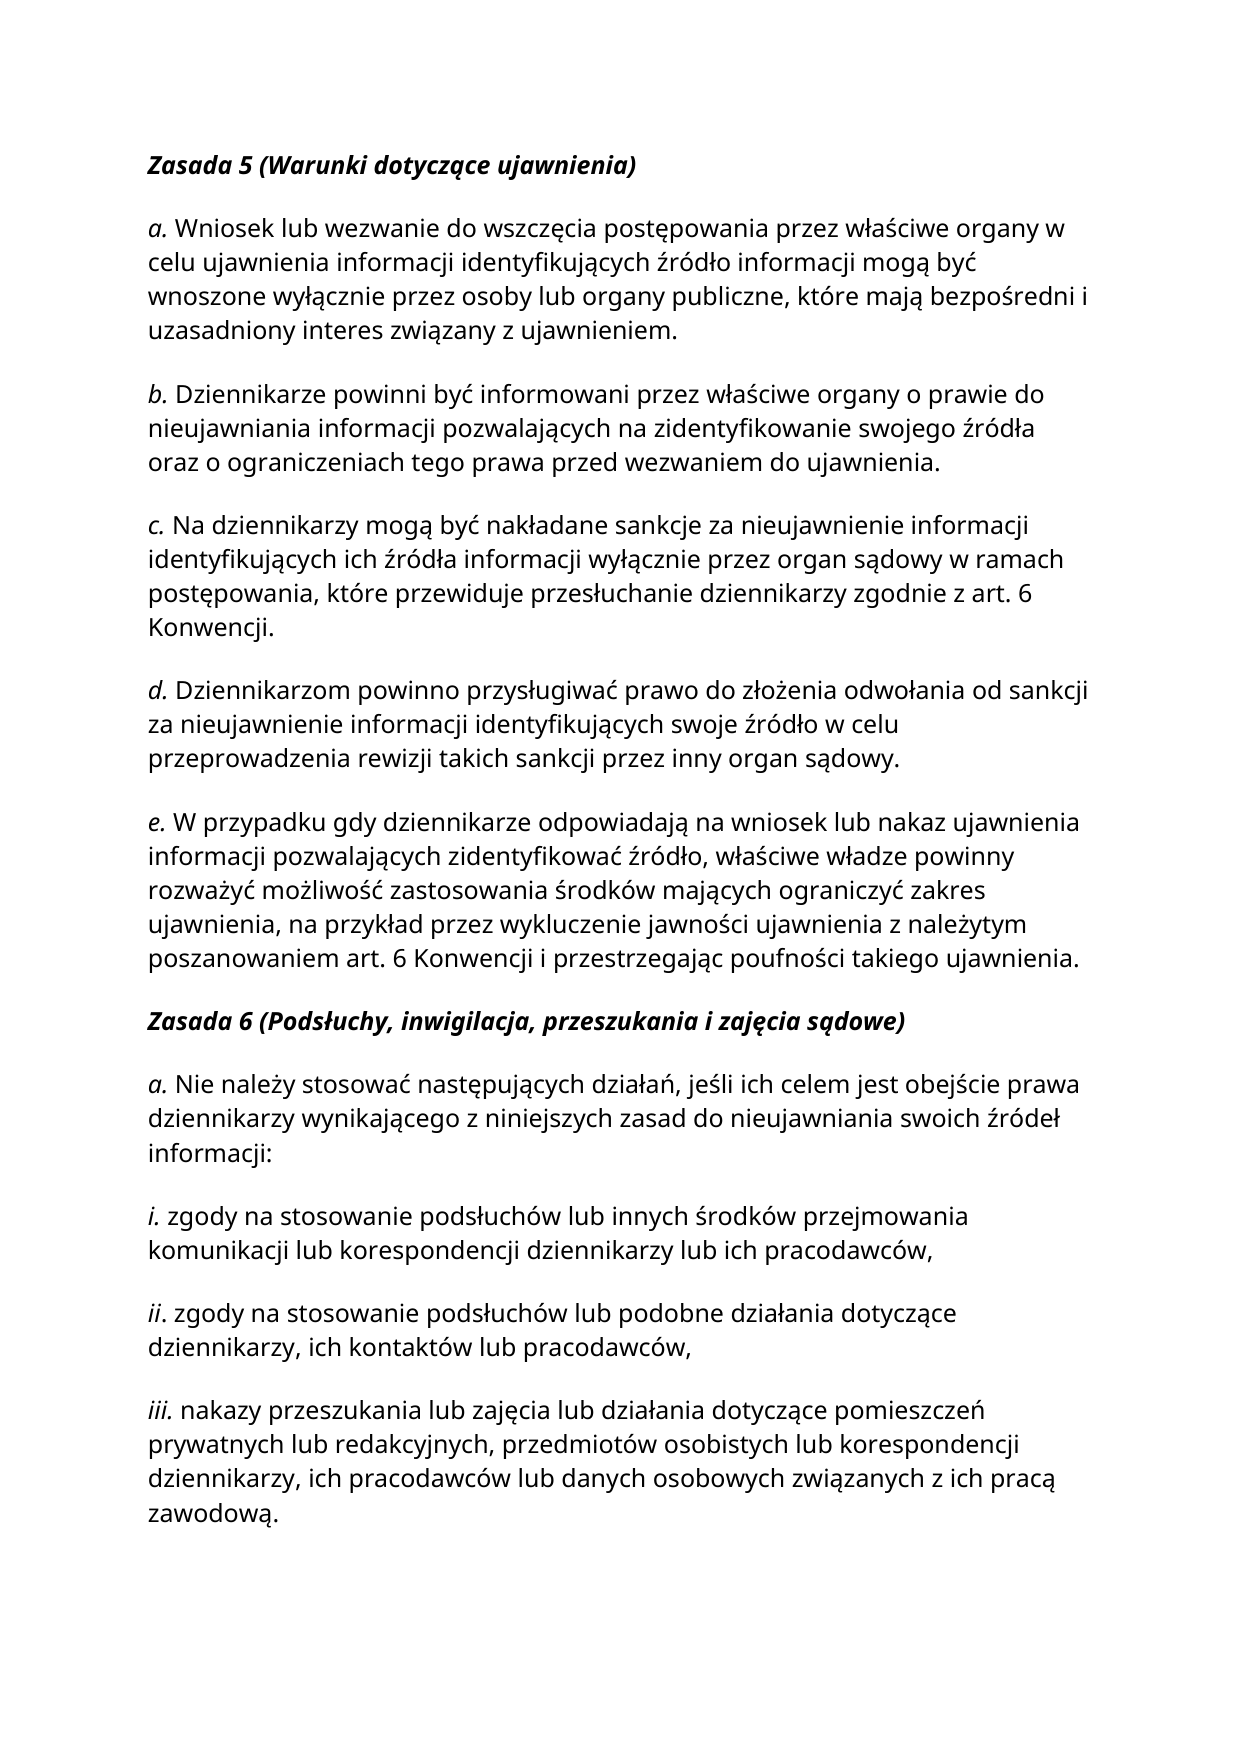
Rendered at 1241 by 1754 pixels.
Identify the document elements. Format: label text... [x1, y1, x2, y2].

text a. Wniosek lub wezwanie do wszczęcia postępowania przez właściwe organy w celu ujawnienia informacji identyfikujących źródło informacji mogą być wnoszone wyłącznie przez osoby lub organy publiczne, które mają bezpośredni i uzasadniony interes związany z ujawnieniem. [148, 211, 1093, 347]
text iii. nakazy przeszukania lub zajęcia lub działania dotyczące pomieszczeń prywatnych lub redakcyjnych, przedmiotów osobistych lub korespondencji dziennikarzy, ich pracodawców lub danych osobowych związanych z ich pracą zawodową. [148, 1393, 1093, 1529]
text a. Nie należy stosować następujących działań, jeśli ich celem jest obejście prawa dziennikarzy wynikającego z niniejszych zasad do nieujawniania swoich źródeł informacji: [148, 1067, 1093, 1169]
text Zasada 6 (Podsłuchy, inwigilacja, przeszukania i zajęcia sądowe) [148, 1004, 1093, 1038]
text d. Dziennikarzom powinno przysługiwać prawo do złożenia odwołania od sankcji za nieujawnienie informacji identyfikujących swoje źródło w celu przeprowadzenia rewizji takich sankcji przez inny organ sądowy. [148, 673, 1093, 775]
text ii. zgody na stosowanie podsłuchów lub podobne działania dotyczące dziennikarzy, ich kontaktów lub pracodawców, [148, 1296, 1093, 1364]
text e. W przypadku gdy dziennikarze odpowiadają na wniosek lub nakaz ujawnienia informacji pozwalających zidentyfikować źródło, właściwe władze powinny rozważyć możliwość zastosowania środków mających ograniczyć zakres ujawnienia, na przykład przez wykluczenie jawności ujawnienia z należytym poszanowaniem art. 6 Konwencji i przestrzegając poufności takiego ujawnienia. [148, 804, 1093, 975]
text c. Na dziennikarzy mogą być nakładane sankcje za nieujawnienie informacji identyfikujących ich źródła informacji wyłącznie przez organ sądowy w ramach postępowania, które przewiduje przesłuchanie dziennikarzy zgodnie z art. 6 Konwencji. [148, 508, 1093, 644]
text b. Dziennikarze powinni być informowani przez właściwe organy o prawie do nieujawniania informacji pozwalających na zidentyfikowanie swojego źródła oraz o ograniczeniach tego prawa przed wezwaniem do ujawnienia. [148, 376, 1093, 478]
text Zasada 5 (Warunki dotyczące ujawnienia) [148, 148, 1093, 182]
text i. zgody na stosowanie podsłuchów lub innych środków przejmowania komunikacji lub korespondencji dziennikarzy lub ich pracodawców, [148, 1198, 1093, 1267]
